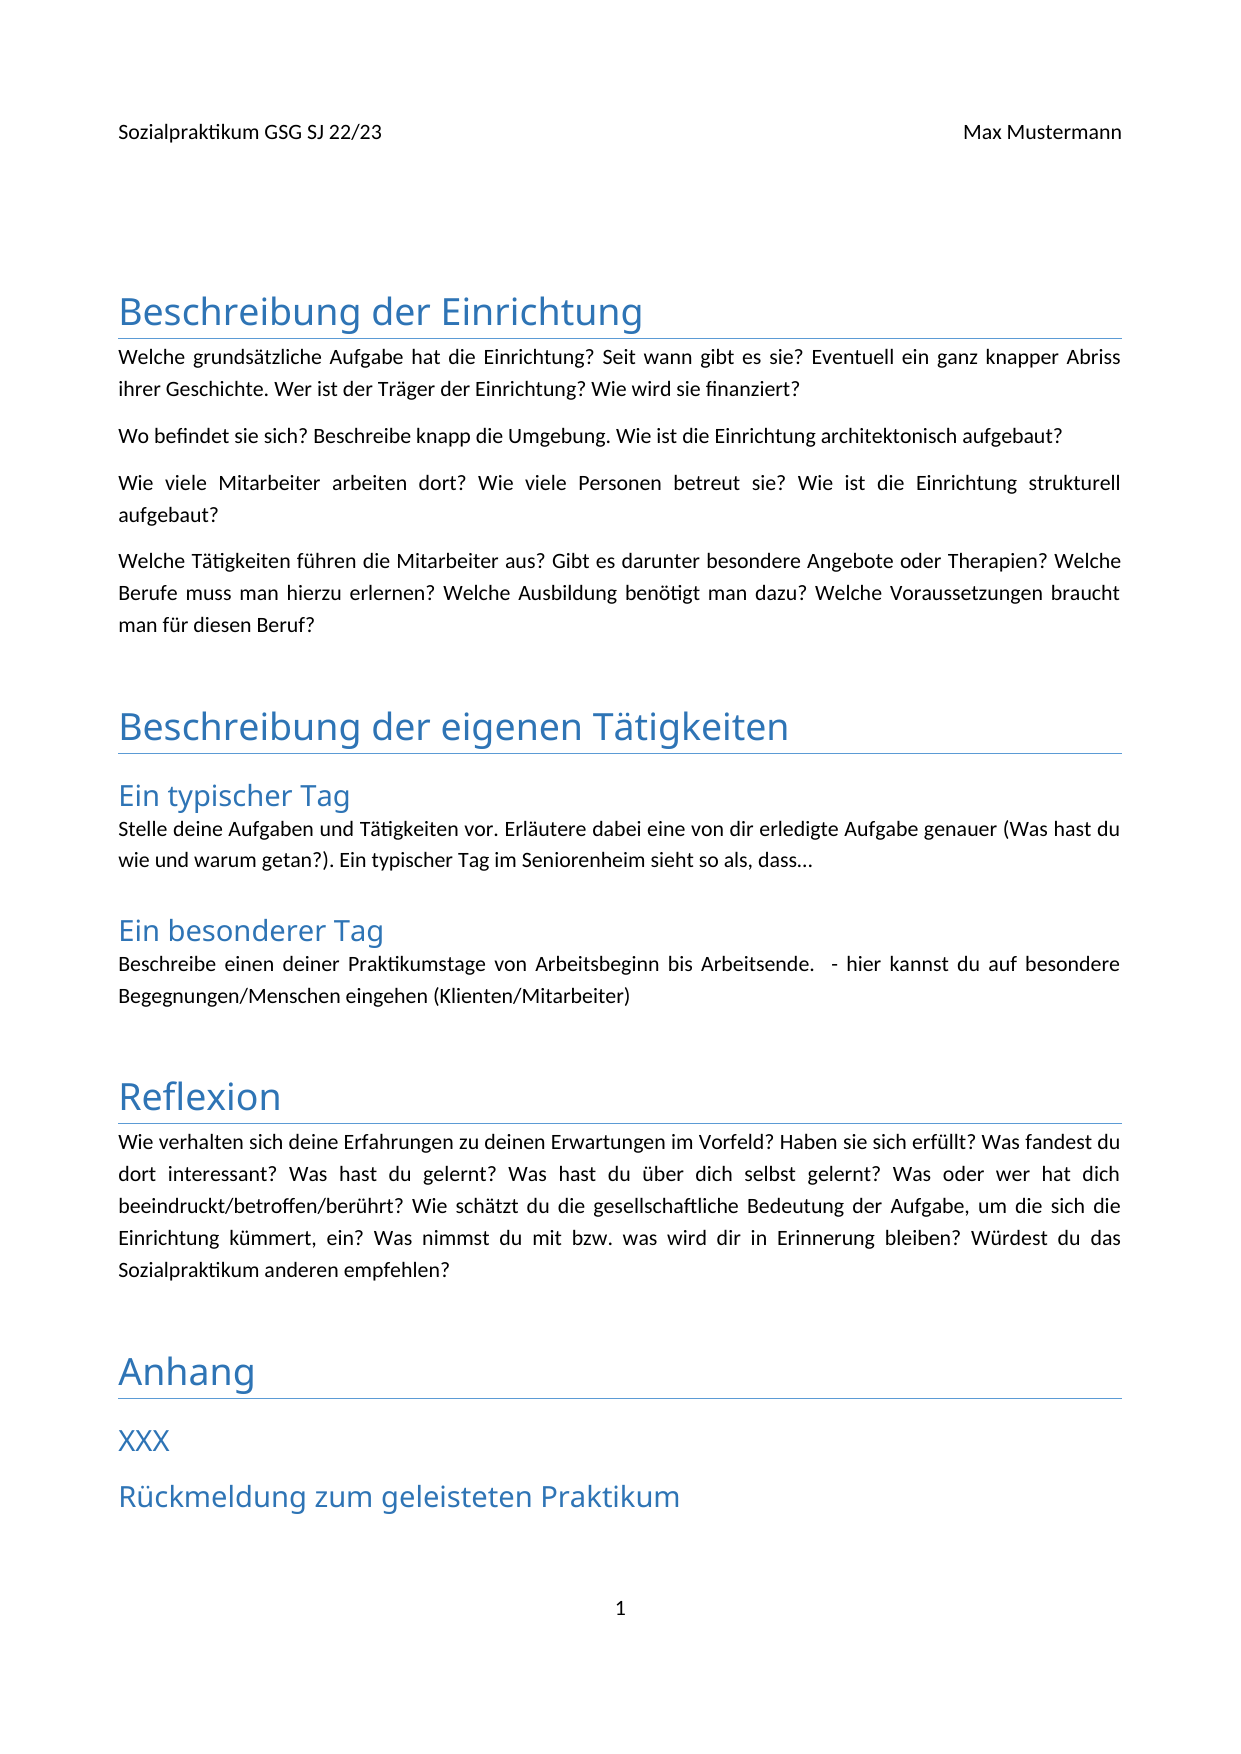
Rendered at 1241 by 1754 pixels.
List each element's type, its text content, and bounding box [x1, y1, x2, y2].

subtitle Beschreibung der eigenen Tätigkeiten [118, 700, 1122, 753]
text Welche grundsätzliche Aufgabe hat die Einrichtung? Seit wann gibt es sie? Eventuell ein ganz knapper Abriss ihrer Geschichte. Wer ist der Träger der Einrichtung? Wie wird sie finanziert? [118, 343, 1122, 402]
text Beschreibe einen deiner Praktikumstage von Arbeitsbeginn bis Arbeitsende. - hier kannst du auf besondere Begegnungen/Menschen eingehen (Klienten/Mitarbeiter) [118, 950, 1122, 1008]
subtitle Reflexion [118, 1070, 1122, 1123]
text Wie verhalten sich deine Erfahrungen zu deinen Erwartungen im Vorfeld? Haben sie sich erfüllt? Was fandest du dort interessant? Was hast du gelernt? Was hast du über dich selbst gelernt? Was oder wer hat dich beeindruckt/betroffen/berührt? Wie schätzt du die gesellschaftliche Bedeutung der Aufgabe, um die sich die Einrichtung kümmert, ein? Was nimmst du mit bzw. was wird dir in Erinnerung bleiben? Würdest du das Sozialpraktikum anderen empfehlen? [118, 1128, 1122, 1283]
subtitle Beschreibung der Einrichtung [118, 285, 1122, 338]
text Stelle deine Aufgaben und Tätigkeiten vor. Erläutere dabei eine von dir erledigte Aufgabe genauer (Was hast du wie und warum getan?). Ein typischer Tag im Seniorenheim sieht so als, dass… [118, 815, 1122, 873]
subtitle XXX [118, 1420, 1122, 1459]
subtitle Ein typischer Tag [118, 775, 1122, 815]
subtitle Ein besonderer Tag [118, 910, 1122, 950]
text Welche Tätigkeiten führen die Mitarbeiter aus? Gibt es darunter besondere Angebote oder Therapien? Welche Berufe muss man hierzu erlernen? Welche Ausbildung benötigt man dazu? Welche Voraussetzungen braucht man für diesen Beruf? [118, 548, 1122, 638]
subtitle Anhang [118, 1345, 1122, 1398]
text Wo befindet sie sich? Beschreibe knapp die Umgebung. Wie ist die Einrichtung architektonisch aufgebaut? [118, 422, 1122, 449]
text Wie viele Mitarbeiter arbeiten dort? Wie viele Personen betreut sie? Wie ist die Einrichtung strukturell aufgebaut? [118, 469, 1122, 527]
subtitle Rückmeldung zum geleisteten Praktikum [118, 1476, 1122, 1516]
